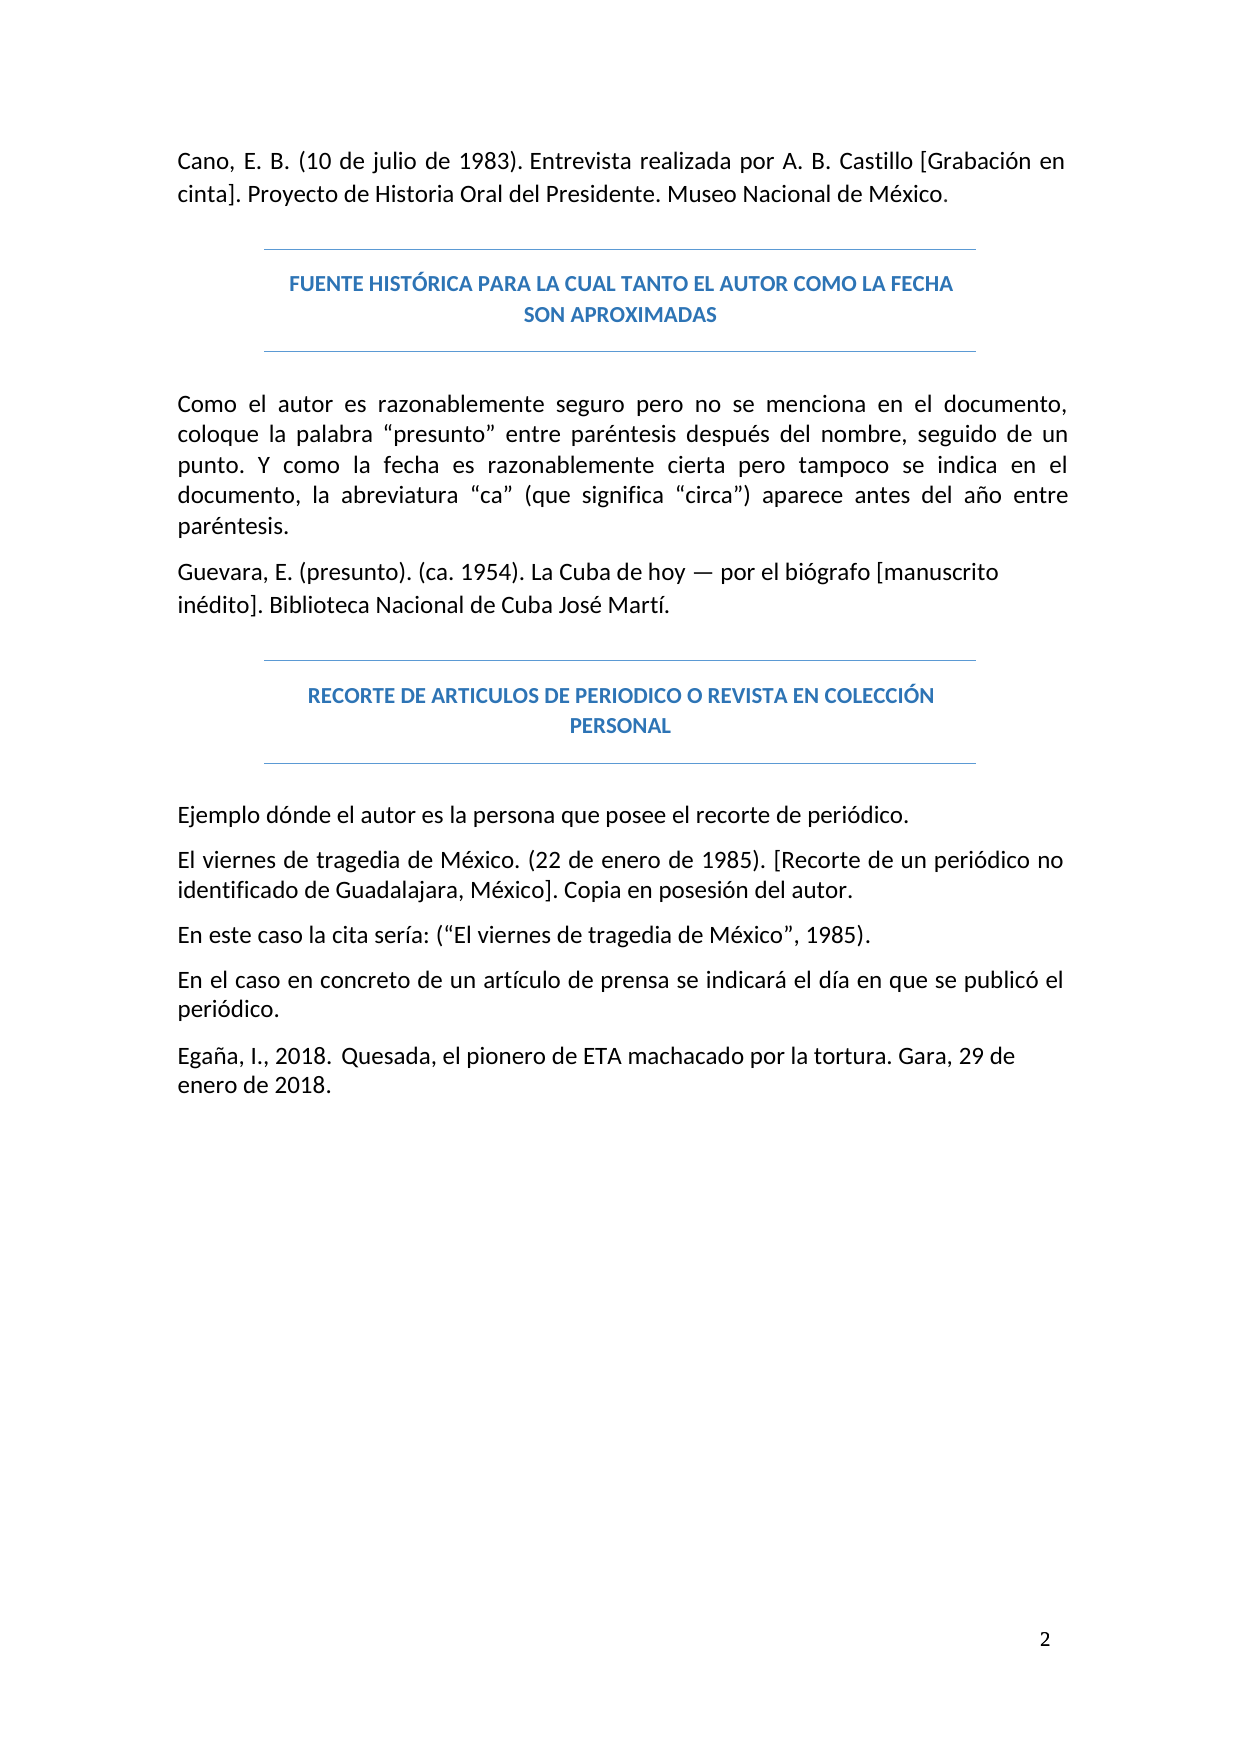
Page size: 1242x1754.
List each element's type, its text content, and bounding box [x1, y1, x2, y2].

text Guevara, E. (presunto). (ca. 1954). La Cuba de hoy — por el biógrafo [manuscrito inédito]. Biblioteca Nacional de Cuba José Martí. [177, 556, 1002, 620]
text FUENTE HISTÓRICA PARA LA CUAL TANTO EL AUTOR COMO LA FECHA SON APROXIMADAS [289, 269, 956, 328]
text Egaña, I., 2018. Quesada, el pionero de ETA machacado por la tortura. Gara, 29 de enero de 2018. [177, 1041, 1069, 1099]
text Como el autor es razonablemente seguro pero no se menciona en el documento, coloque la palabra “presunto” entre paréntesis después del nombre, seguido de un punto. Y como la fecha es razonablemente cierta pero tampoco se indica en el documento, la abreviatura “ca” (que significa “circa”) aparece antes del año entre paréntesis. [177, 388, 1068, 541]
text En este caso la cita sería: (“El viernes de tragedia de México”, 1985). [177, 919, 1075, 949]
text RECORTE DE ARTICULOS DE PERIODICO O REVISTA EN COLECCIÓN PERSONAL [308, 681, 938, 739]
text En el caso en concreto de un artículo de prensa se indicará el día en que se publicó el periódico. [177, 965, 1068, 1023]
text El viernes de tragedia de México. (22 de enero de 1985). [Recorte de un periódico no identificado de Guadalajara, México]. Copia en posesión del autor. [177, 846, 1068, 904]
text Cano, E. B. (10 de julio de 1983). Entrevista realizada por A. B. Castillo [Grabación en cinta]. Proyecto de Historia Oral del Presidente. Museo Nacional de México. [177, 145, 1069, 209]
text Ejemplo dónde el autor es la persona que posee el recorte de periódico. [177, 799, 1075, 830]
